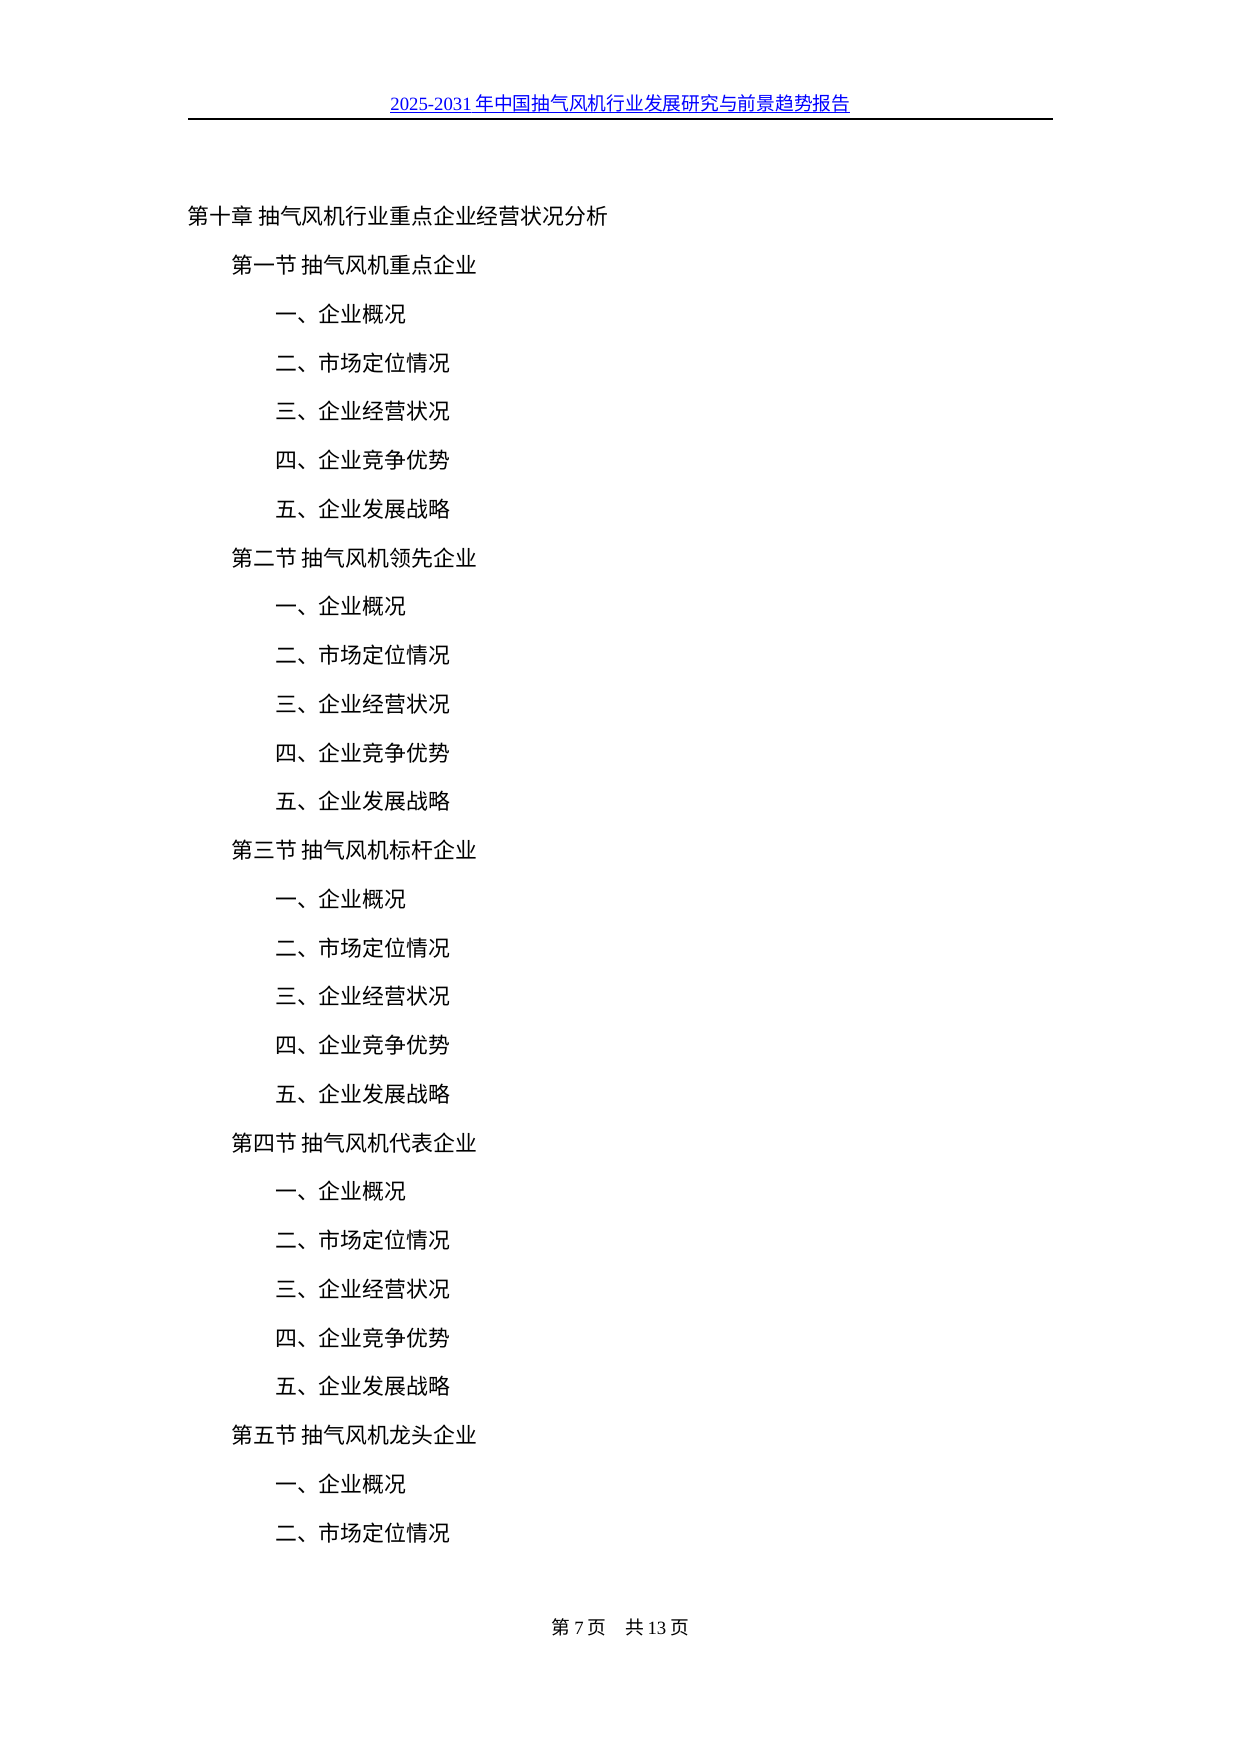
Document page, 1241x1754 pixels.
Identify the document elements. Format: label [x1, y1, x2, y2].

text [187, 150, 1053, 1548]
